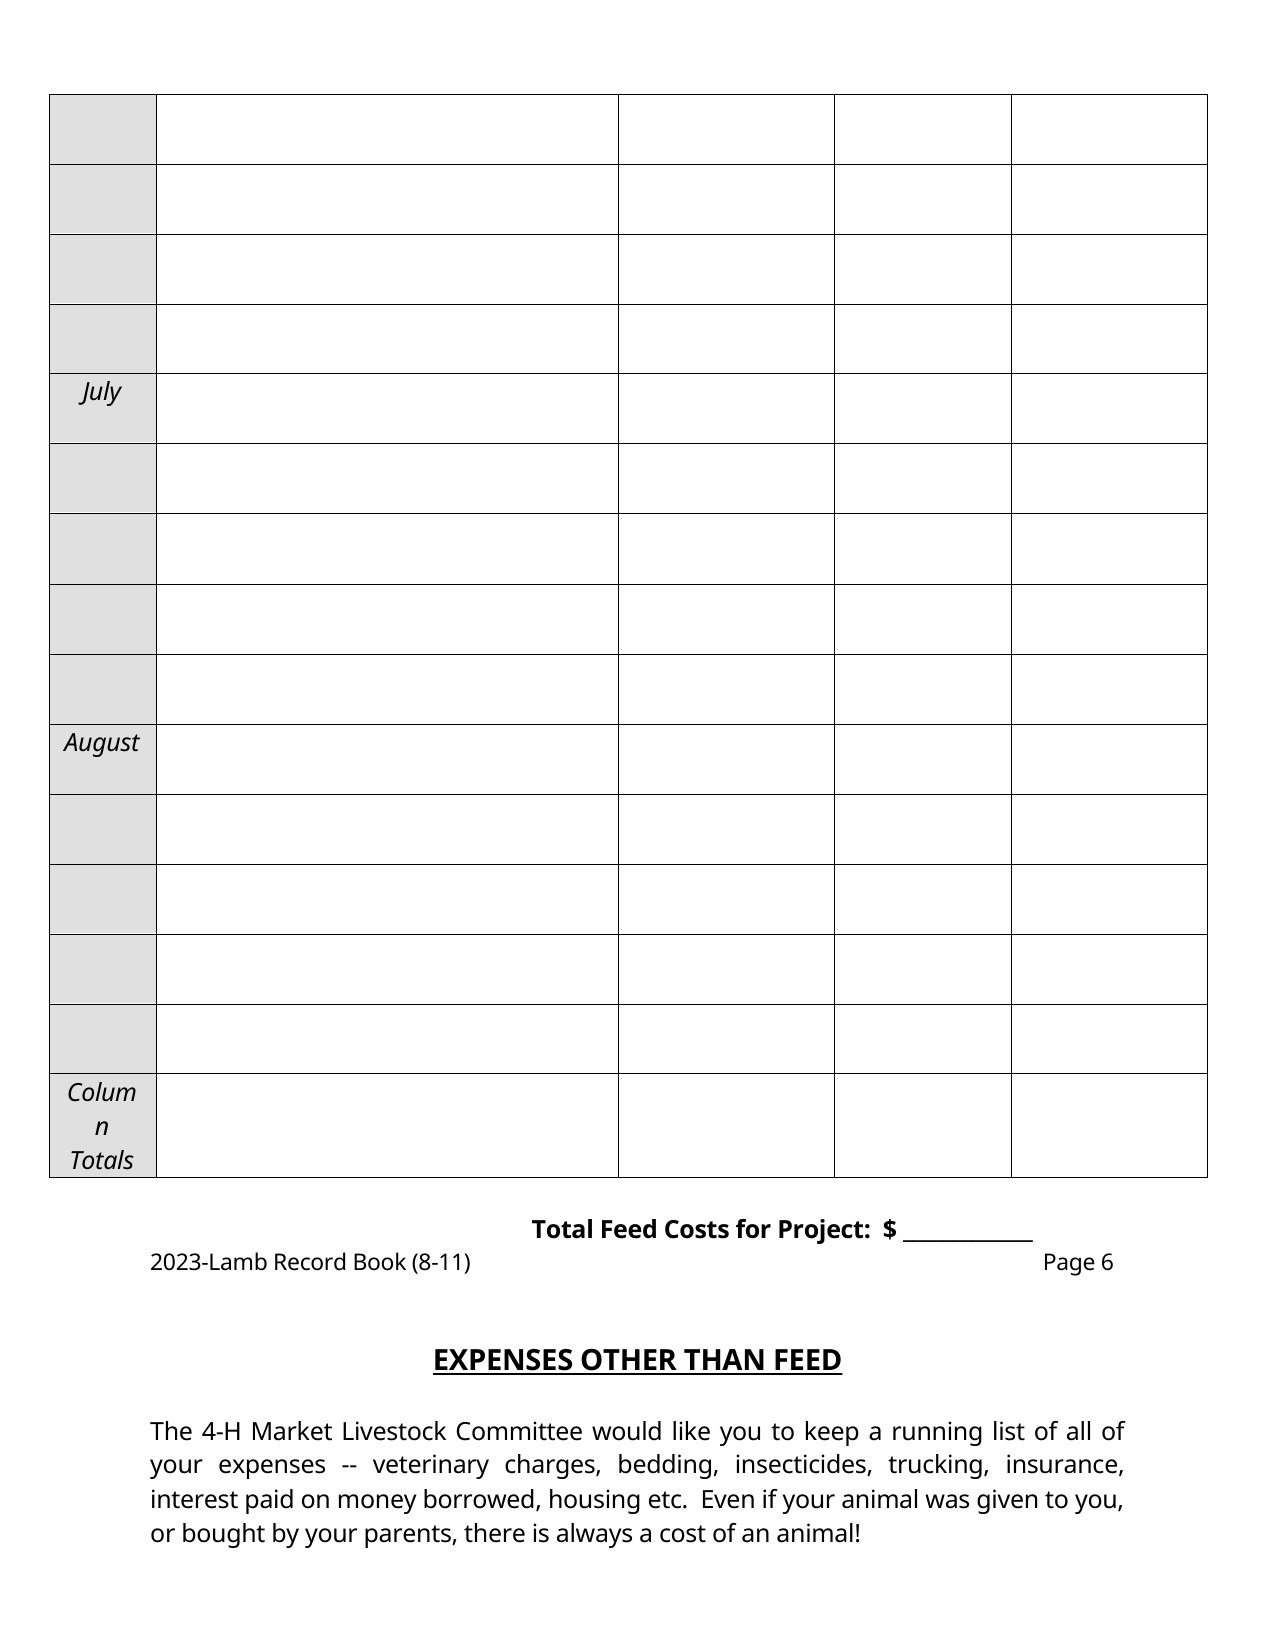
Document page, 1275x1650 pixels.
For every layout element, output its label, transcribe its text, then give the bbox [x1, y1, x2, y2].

text EXPENSES OTHER THAN FEED [150, 1339, 1125, 1379]
table_cell [835, 235, 1011, 303]
table_cell [157, 655, 618, 724]
table_cell [157, 1074, 618, 1177]
table_cell [1012, 795, 1207, 864]
table_cell [157, 374, 618, 442]
table_cell [835, 585, 1011, 654]
table_cell [619, 514, 834, 584]
table_cell [1012, 865, 1207, 933]
table_cell [157, 865, 618, 933]
table_cell [157, 444, 618, 512]
table_cell [619, 95, 834, 164]
table_cell [1012, 1005, 1207, 1073]
table_cell [50, 165, 156, 233]
table_cell [50, 1005, 156, 1073]
table_cell [50, 305, 156, 373]
table_cell [619, 374, 834, 442]
table_cell [157, 1005, 618, 1073]
table_cell [157, 514, 618, 584]
table_cell [50, 795, 156, 864]
table_cell [835, 444, 1011, 512]
table_cell [157, 585, 618, 654]
table_cell [50, 655, 156, 724]
table_cell [619, 444, 834, 512]
table_cell August [50, 725, 156, 794]
table_cell [50, 444, 156, 512]
table_cell [619, 935, 834, 1003]
table_cell [619, 795, 834, 864]
table_cell [50, 865, 156, 933]
table_cell [619, 655, 834, 724]
table_cell [157, 935, 618, 1003]
table_cell [835, 655, 1011, 724]
table_cell Column Totals [50, 1074, 156, 1177]
table_cell [835, 95, 1011, 164]
table_cell [157, 165, 618, 233]
table_cell [1012, 165, 1207, 233]
table_cell [157, 95, 618, 164]
table_cell [835, 865, 1011, 933]
table_cell [835, 165, 1011, 233]
table_cell [835, 725, 1011, 794]
table_cell [50, 514, 156, 584]
table_cell [835, 1005, 1011, 1073]
table_cell July [50, 374, 156, 442]
table_cell [157, 235, 618, 303]
table_cell [619, 585, 834, 654]
table_cell [619, 1074, 834, 1177]
table_cell [50, 585, 156, 654]
text 2023-Lamb Record Book (8-11) Page 6 [150, 1246, 1125, 1277]
table_cell [1012, 235, 1207, 303]
table_cell [1012, 655, 1207, 724]
table_cell [1012, 935, 1207, 1003]
table_cell [1012, 725, 1207, 794]
table_cell [1012, 305, 1207, 373]
text The 4-H Market Livestock Committee would like you to keep a running list of all of your expenses -- veterinary charges, bedding, insecticides, trucking, insurance, interest paid on money borrowed, housing etc. Even if your animal was given to you, or bought by your parents, there is always a cost of an animal! [150, 1413, 1125, 1549]
table_cell [1012, 95, 1207, 164]
table_cell [835, 1074, 1011, 1177]
table_cell [619, 305, 834, 373]
table_cell [619, 165, 834, 233]
table_cell [619, 235, 834, 303]
table_cell [1012, 514, 1207, 584]
table_cell [157, 795, 618, 864]
table_cell [157, 305, 618, 373]
table_cell [1012, 374, 1207, 442]
table_cell [1012, 1074, 1207, 1177]
table_cell [619, 725, 834, 794]
table_cell [835, 935, 1011, 1003]
table_cell [619, 865, 834, 933]
table_cell [1012, 585, 1207, 654]
table_cell [835, 514, 1011, 584]
table_cell [50, 935, 156, 1003]
table_cell [1012, 444, 1207, 512]
table_cell [835, 795, 1011, 864]
table_cell [835, 374, 1011, 442]
table_cell [50, 95, 156, 164]
table_cell [619, 1005, 834, 1073]
table_cell [835, 305, 1011, 373]
table_cell [157, 725, 618, 794]
text Total Feed Costs for Project: $ _____________ [150, 1212, 1125, 1246]
table_cell [50, 235, 156, 303]
